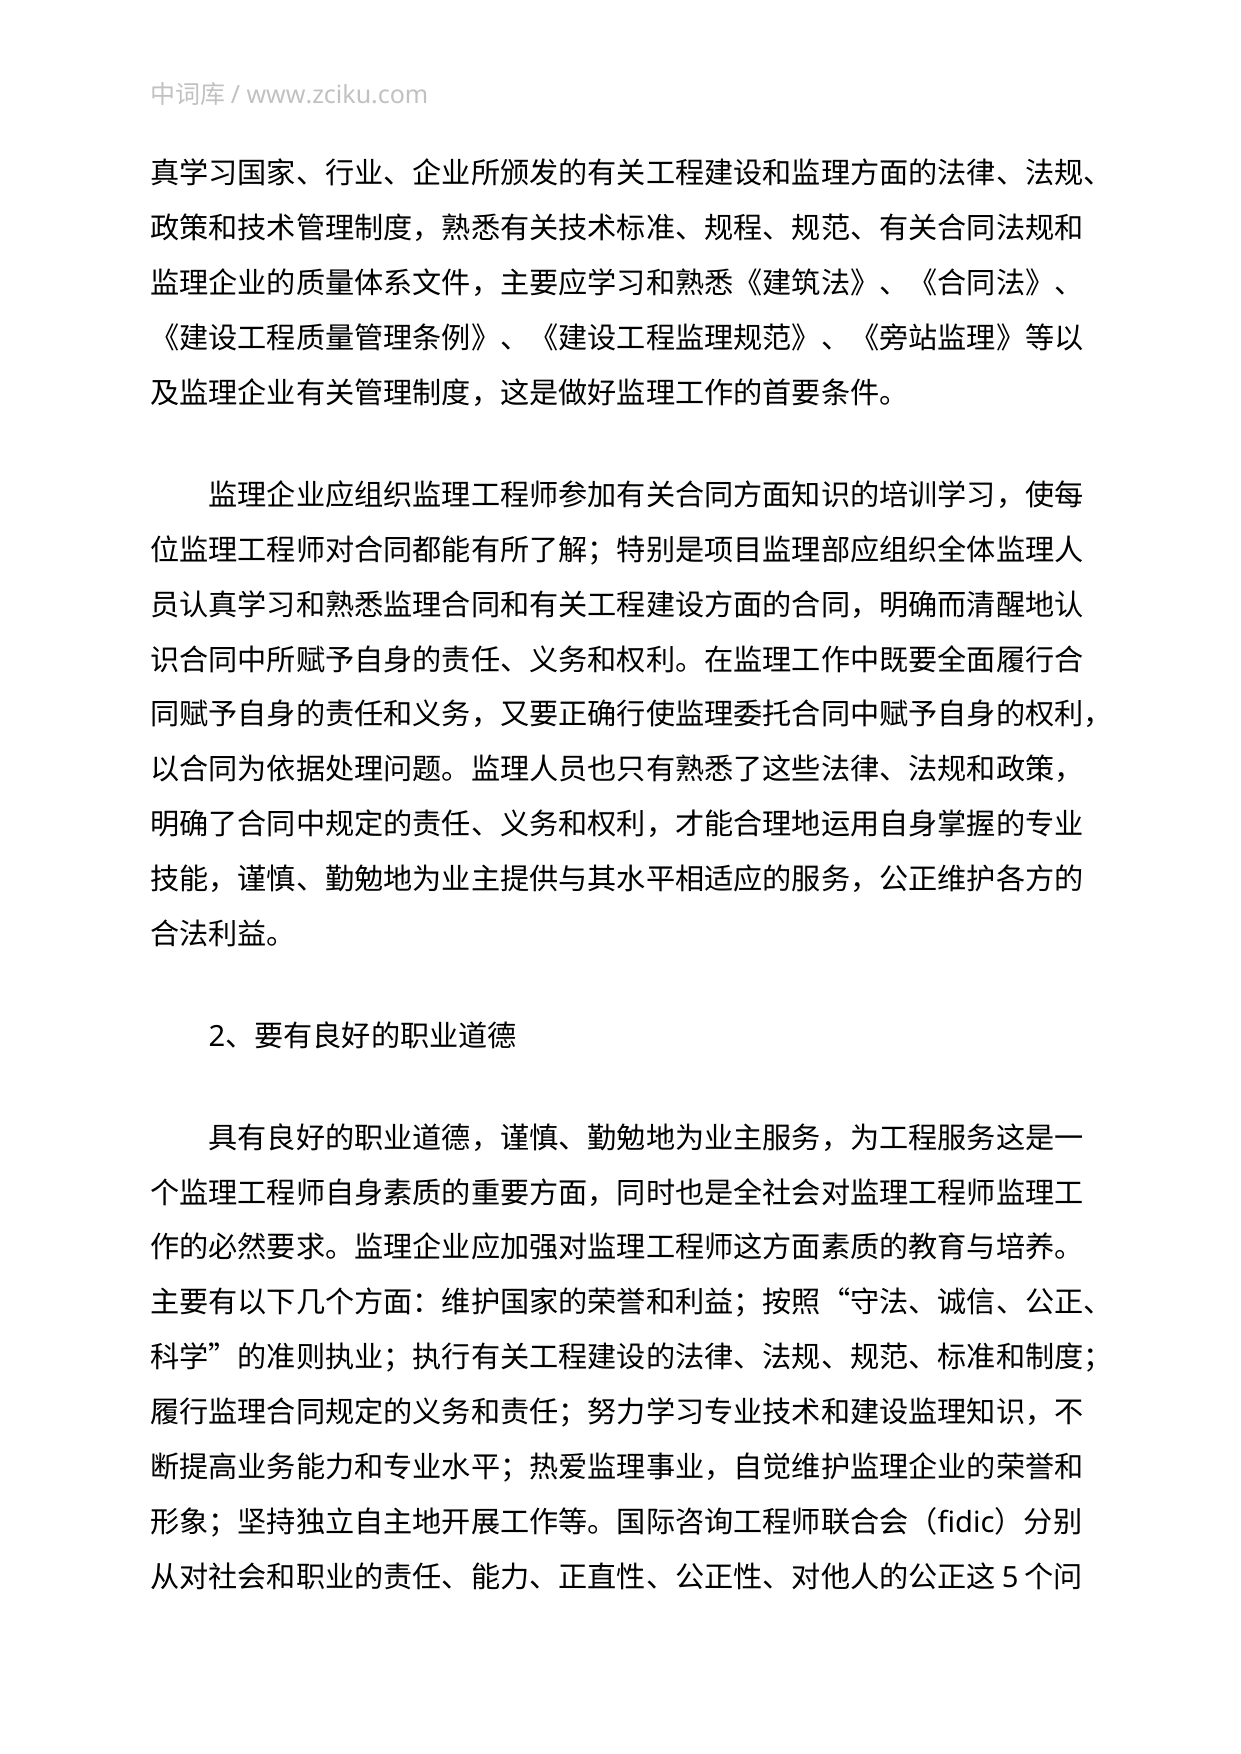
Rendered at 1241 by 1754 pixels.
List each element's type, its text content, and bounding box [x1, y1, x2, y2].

text 2、要有良好的职业道德 [150, 1012, 1090, 1055]
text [150, 1114, 1090, 1596]
text 监理企业应组织监理工程师参加有关合同方面知识的培训学习，使每位监理工程师对合同都能有所了解；特别是项目监理部应组织全体监理人员认真学习和熟悉监理合同和有关工程建设方面的合同，明确而清醒地认识合同中所赋予自身的责任、义务和权利。在监理工作中既要全面履行合同赋予自身的责任和义务，又要正确行使监理委托合同中赋予自身的权利，以合同为依据处理问题。监理人员也只有熟悉了这些法律、法规和政策，明确了合同中规定的责任、义务和权利，才能合理地运用自身掌握的专业技能，谨慎、勤勉地为业主提供与其水平相适应的服务，公正维护各方的合法利益。 [150, 471, 1090, 953]
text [150, 150, 1090, 412]
